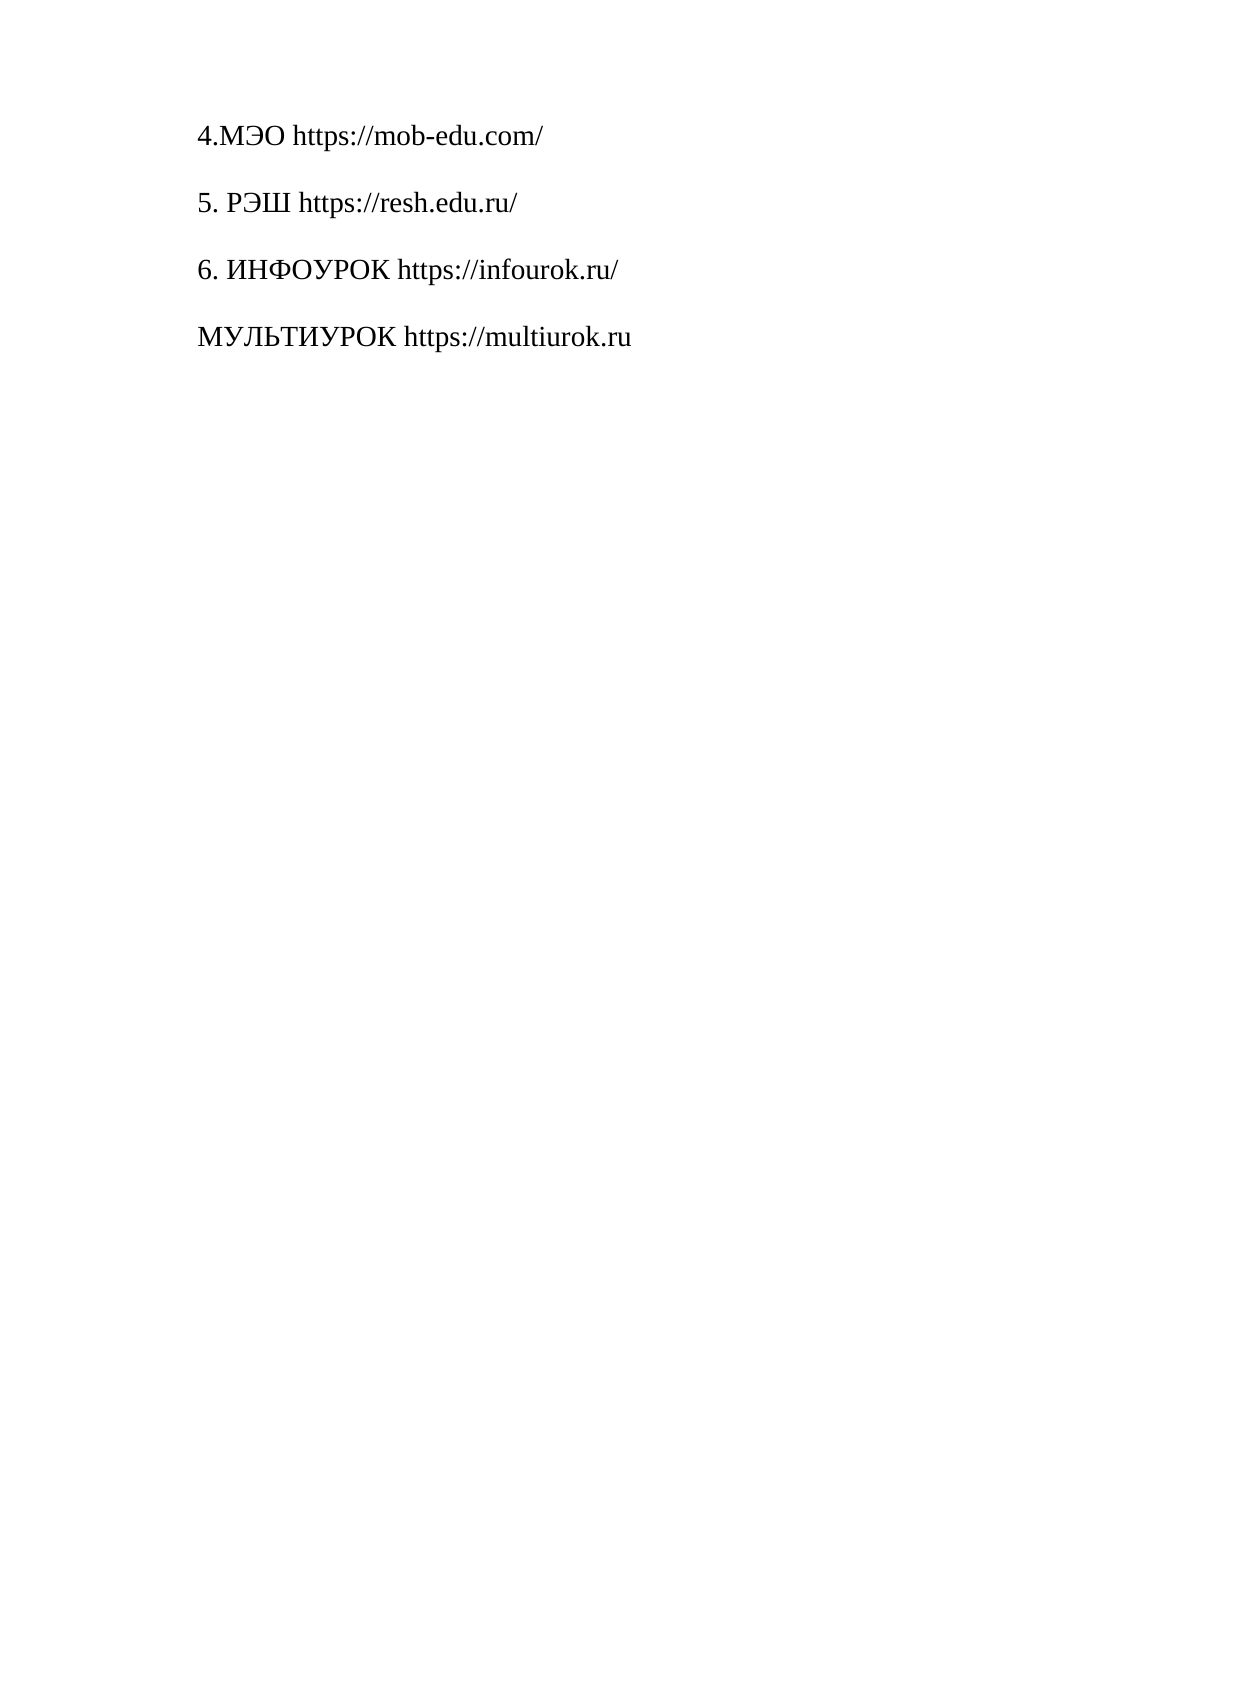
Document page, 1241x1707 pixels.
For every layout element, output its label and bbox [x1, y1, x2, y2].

text [190, 118, 1152, 353]
